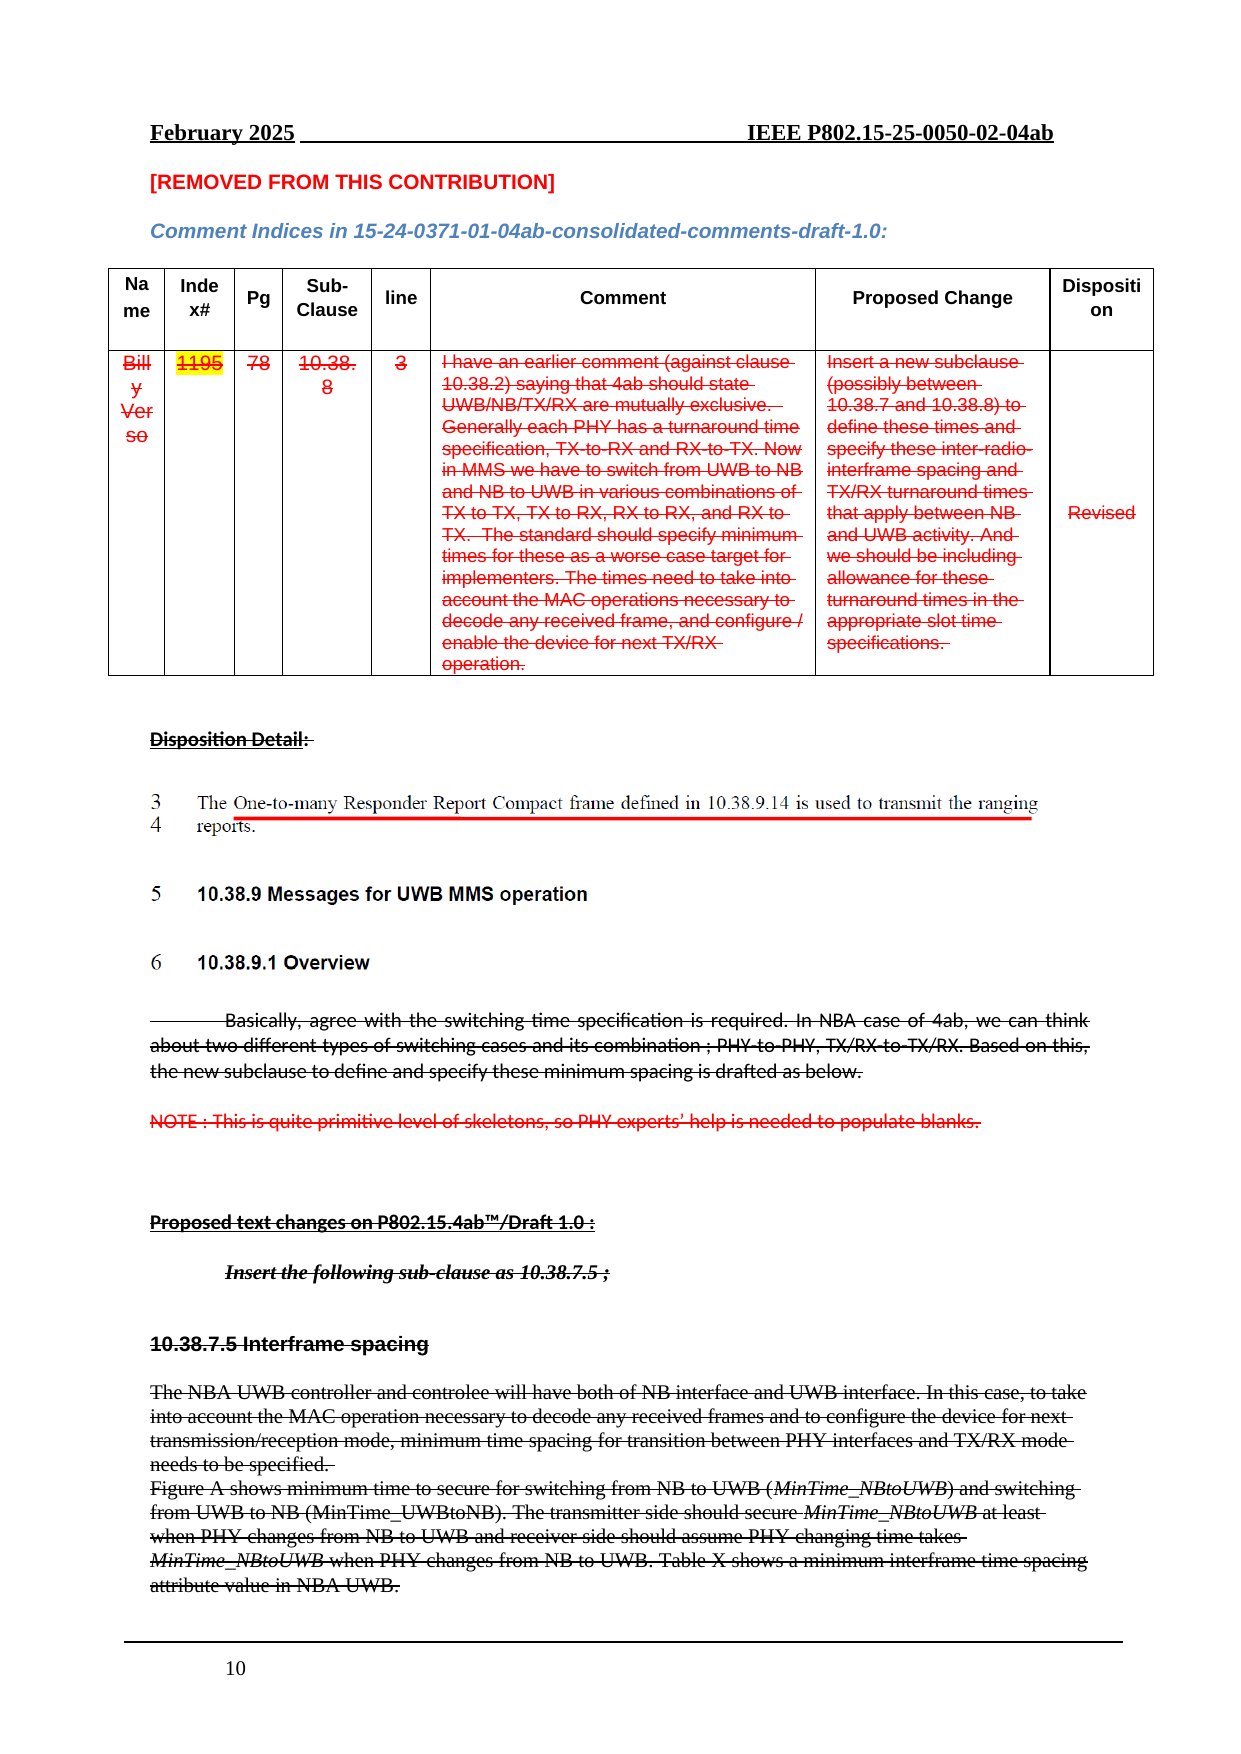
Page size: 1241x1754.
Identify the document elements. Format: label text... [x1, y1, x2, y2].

text Disposition Detail: [150, 726, 1090, 751]
table_header line [372, 269, 430, 350]
table_cell Revised [1051, 351, 1153, 674]
text 10.38.7.5 Interframe spacing [150, 1332, 1090, 1356]
table_cell Billy Verso [109, 351, 164, 674]
table_header Sub-Clause [283, 269, 371, 350]
text Figure A shows minimum time to secure for switching from NB to UWB (MinTime_NBtoUWB) and switching from UWB to NB (MinTime_UWBtoNB). The transmitter side should secure MinTime_NBtoUWB at least when PHY changes from NB to UWB and receiver side should assume PHY changing time takes MinTime_NBtoUWB when PHY changes from NB to UWB. Table X shows a minimum interframe time spacing attribute value in NBA UWB. [150, 1476, 1090, 1597]
text Basically, agree with the switching time specification is required. In NBA case of 4ab, we can think about two different types of switching cases and its combination ; PHY-to-PHY, TX/RX-to-TX/RX. Based on this, the new subclause to define and specify these minimum spacing is drafted as below. [150, 1022, 1090, 1046]
table_header Disposition [1051, 269, 1153, 350]
text Proposed text changes on P802.15.4ab™/Draft 1.0 : [150, 1209, 1090, 1235]
table_cell 1195 [165, 351, 234, 674]
table_header Pg [235, 269, 282, 350]
table_header Index# [165, 269, 234, 350]
table_cell 3 [372, 351, 430, 674]
table_cell I have an earlier comment (against clause 10.38.2) saying that 4ab should state UWB/NB/TX/RX are mutually exclusive. Generally each PHY has a turnaround time specification, TX-to-RX and RX-to-TX. Now in MMS we have to switch from UWB to NB and NB to UWB in various combinations of TX to TX, TX to RX, RX to RX, and RX to TX. The standard should specify minimum times for these as a worse case target for implementers. The times need to take into account the MAC operations necessary to decode any received frame, and configure / enable the device for next TX/RX operation. [431, 351, 815, 674]
table_header Proposed Change [816, 269, 1049, 350]
text Basically, agree with the switching time specification is required. In NBA case of 4ab, we can think about two different types of switching cases and its combination ; PHY-to-PHY, TX/RX-to-TX/RX. Based on this, the new subclause to define and specify these minimum spacing is drafted as below. [150, 1048, 1090, 1083]
table_header Comment [431, 269, 815, 350]
text NOTE : This is quite primitive level of skeletons, so PHY experts’ help is needed to populate blanks. [150, 1108, 1090, 1134]
text The NBA UWB controller and controlee will have both of NB interface and UWB interface. In this case, to take into account the MAC operation necessary to decode any received frames and to configure the device for next transmission/reception mode, minimum time spacing for transition between PHY interfaces and TX/RX mode needs to be specified. [150, 1380, 1090, 1476]
text Comment Indices in 15-24-0371-01-04ab-consolidated-comments-draft-1.0: [150, 218, 1090, 242]
text Insert the following sub-clause as 10.38.7.5 ; [150, 1260, 1090, 1284]
text [REMOVED FROM THIS CONTRIBUTION] [150, 169, 1090, 193]
table_header Name [109, 269, 164, 350]
table_cell Insert a new subclause (possibly between 10.38.7 and 10.38.8) to define these times and specify these inter-radio-interframe spacing and TX/RX turnaround times that apply between NB and UWB activity. And we should be including allowance for these turnaround times in the appropriate slot time specifications. [816, 351, 1049, 674]
table_cell 10.38.8 [283, 351, 371, 674]
table_cell 78 [235, 351, 282, 674]
